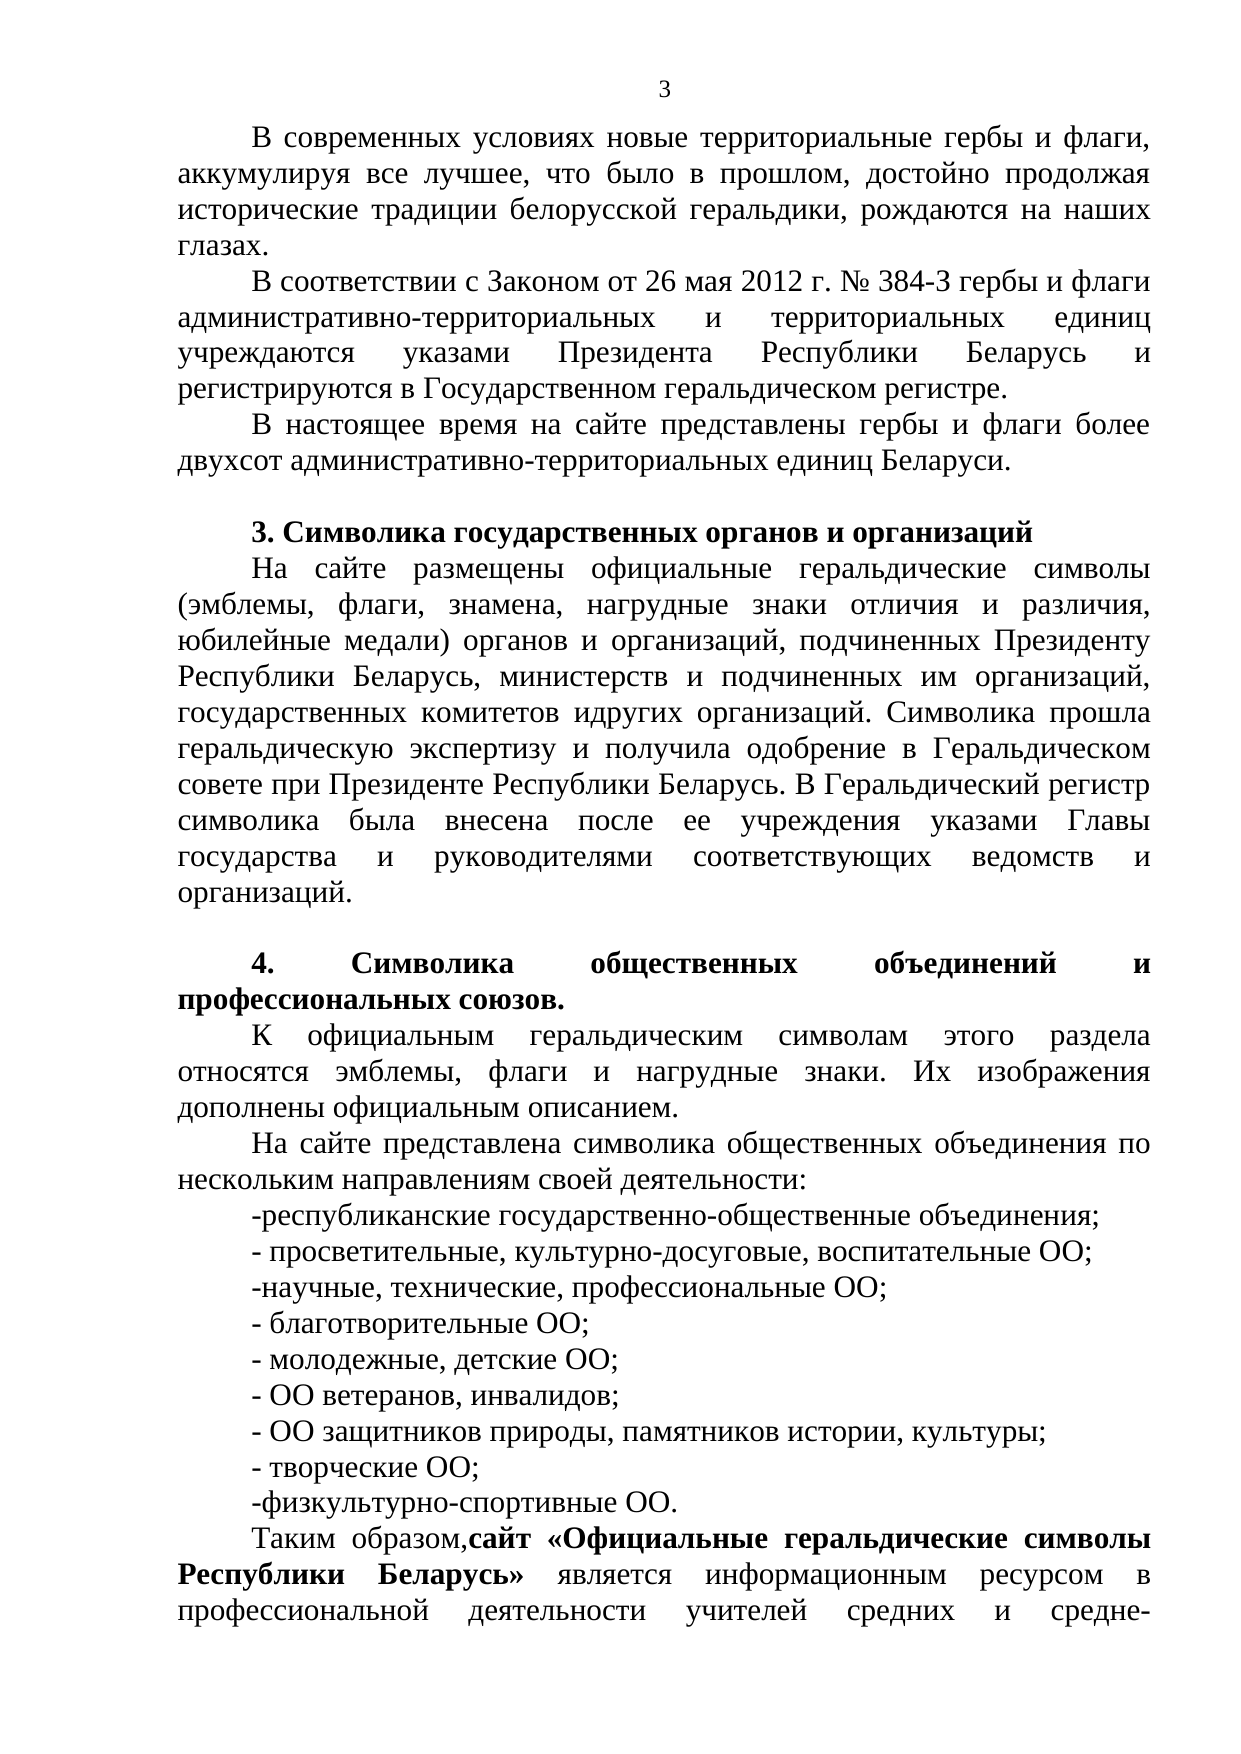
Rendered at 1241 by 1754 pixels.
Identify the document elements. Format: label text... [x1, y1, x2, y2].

text - просветительные, культурно-досуговые, воспитательные ОО; [177, 1232, 1152, 1268]
text -научные, технические, профессиональные ОО; [177, 1268, 1152, 1304]
text В настоящее время на сайте представлены гербы и флаги более двухсот административно-территориальных единиц Беларуси. [177, 406, 1152, 477]
text - ОО защитников природы, памятников истории, культуры; [177, 1412, 1152, 1448]
text -республиканские государственно-общественные объединения; [177, 1196, 1152, 1232]
text - благотворительные ОО; [177, 1304, 1152, 1340]
text В современных условиях новые территориальные гербы и флаги, аккумулируя все лучшее, что было в прошлом, достойно продолжая исторические традиции белорусской геральдики, рождаются на наших глазах. [177, 118, 1152, 262]
text 4. Символика общественных объединений и профессиональных союзов. [177, 945, 1152, 1017]
text -физкультурно-спортивные ОО. [177, 1484, 1152, 1520]
text - молодежные, детские ОО; [177, 1340, 1152, 1376]
text В соответствии с Законом от 26 мая 2012 г. № 384-З гербы и флаги административно-территориальных и территориальных единиц учреждаются указами Президента Республики Беларусь и регистрируются в Государственном геральдическом регистре. [177, 262, 1152, 406]
text На сайте представлена символика общественных объединения по нескольким направлениям своей деятельности: [177, 1124, 1152, 1196]
text 3. Символика государственных органов и организаций [177, 513, 1152, 549]
text К официальным геральдическим символам этого раздела относятся эмблемы, флаги и нагрудные знаки. Их изображения дополнены официальным описанием. [177, 1017, 1152, 1124]
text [177, 1520, 1152, 1627]
text На сайте размещены официальные геральдические символы (эмблемы, флаги, знамена, нагрудные знаки отличия и различия, юбилейные медали) органов и организаций, подчиненных Президенту Республики Беларусь, министерств и подчиненных им организаций, государственных комитетов идругих организаций. Символика прошла геральдическую экспертизу и получила одобрение в Геральдическом совете при Президенте Республики Беларусь. В Геральдический регистр символика была внесена после ее учреждения указами Главы государства и руководителями соответствующих ведомств и организаций. [177, 549, 1152, 909]
text - творческие ОО; [177, 1448, 1152, 1484]
text - ОО ветеранов, инвалидов; [177, 1376, 1152, 1412]
